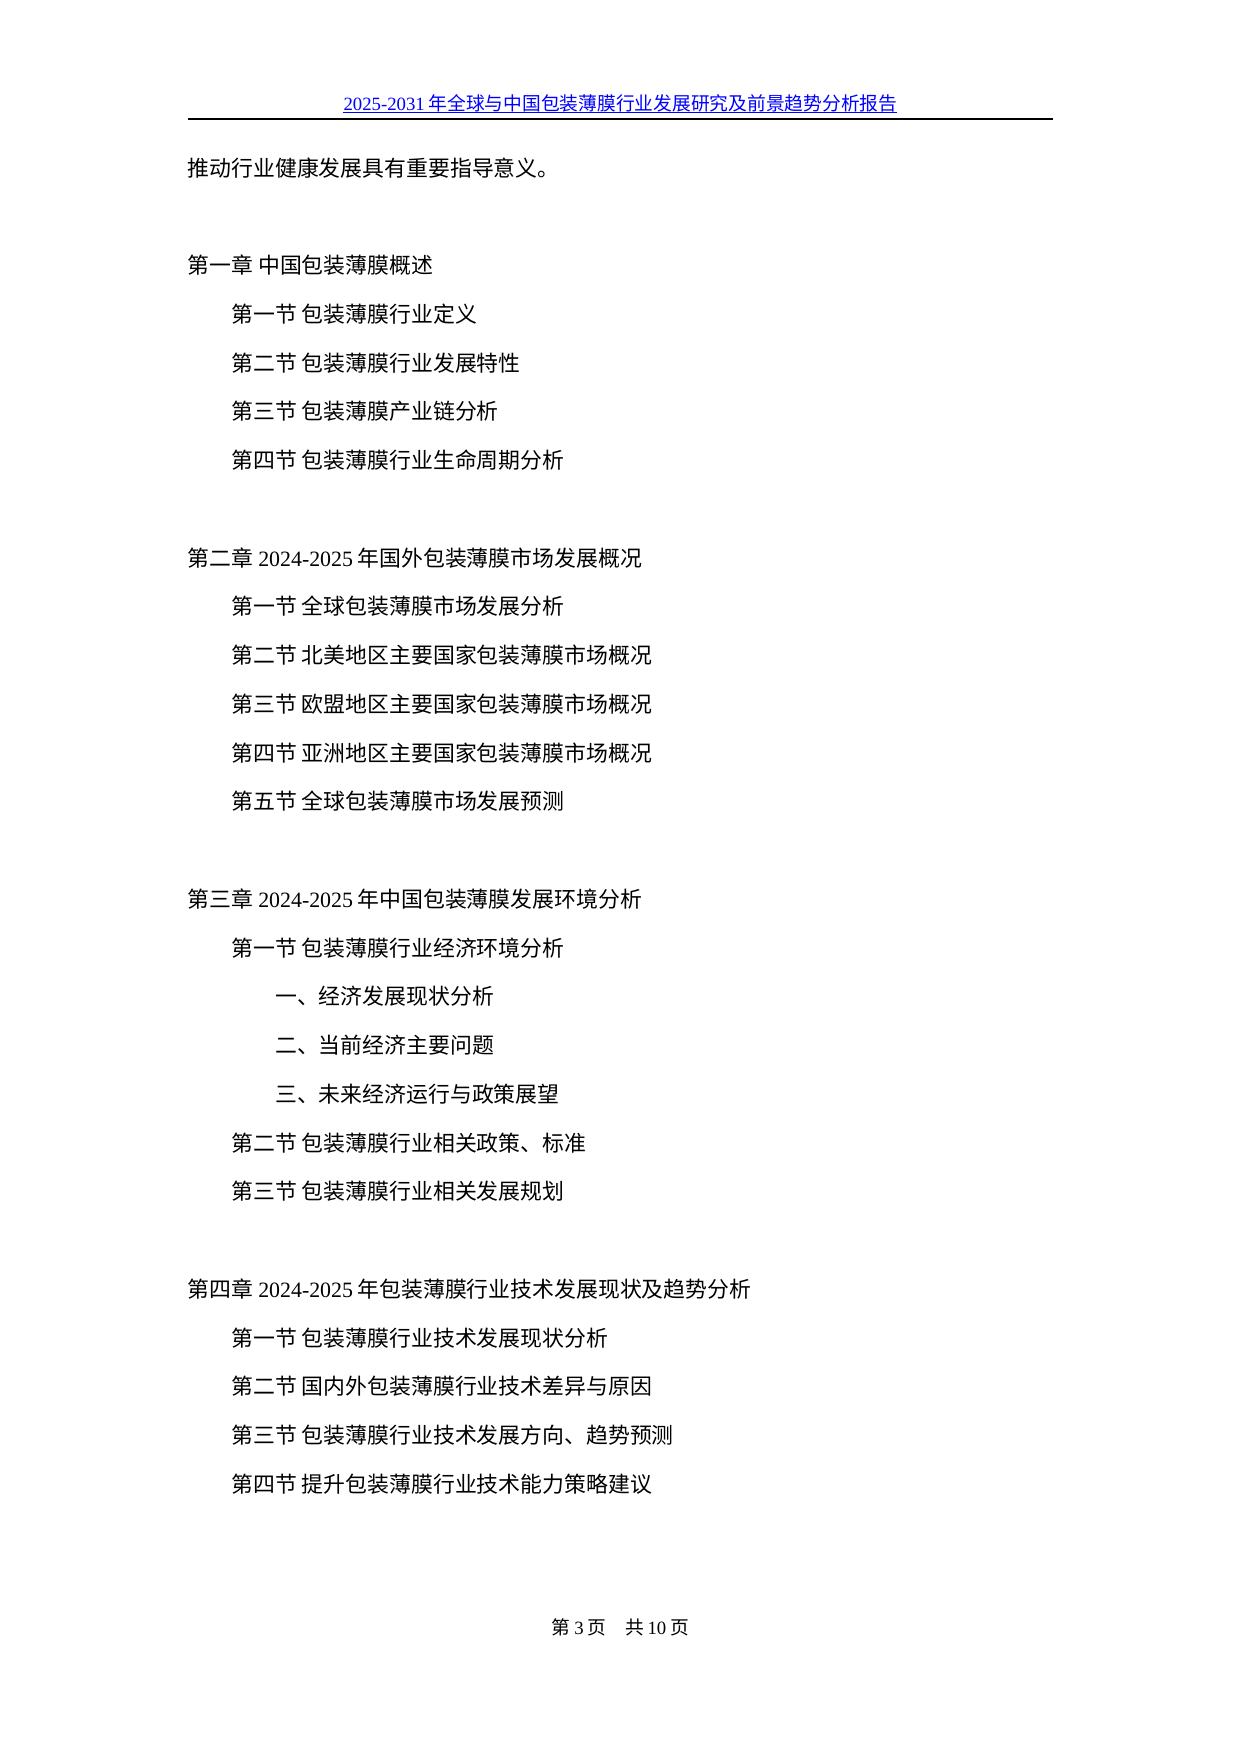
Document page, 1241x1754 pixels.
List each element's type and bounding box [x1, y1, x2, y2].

text [187, 150, 1053, 1499]
